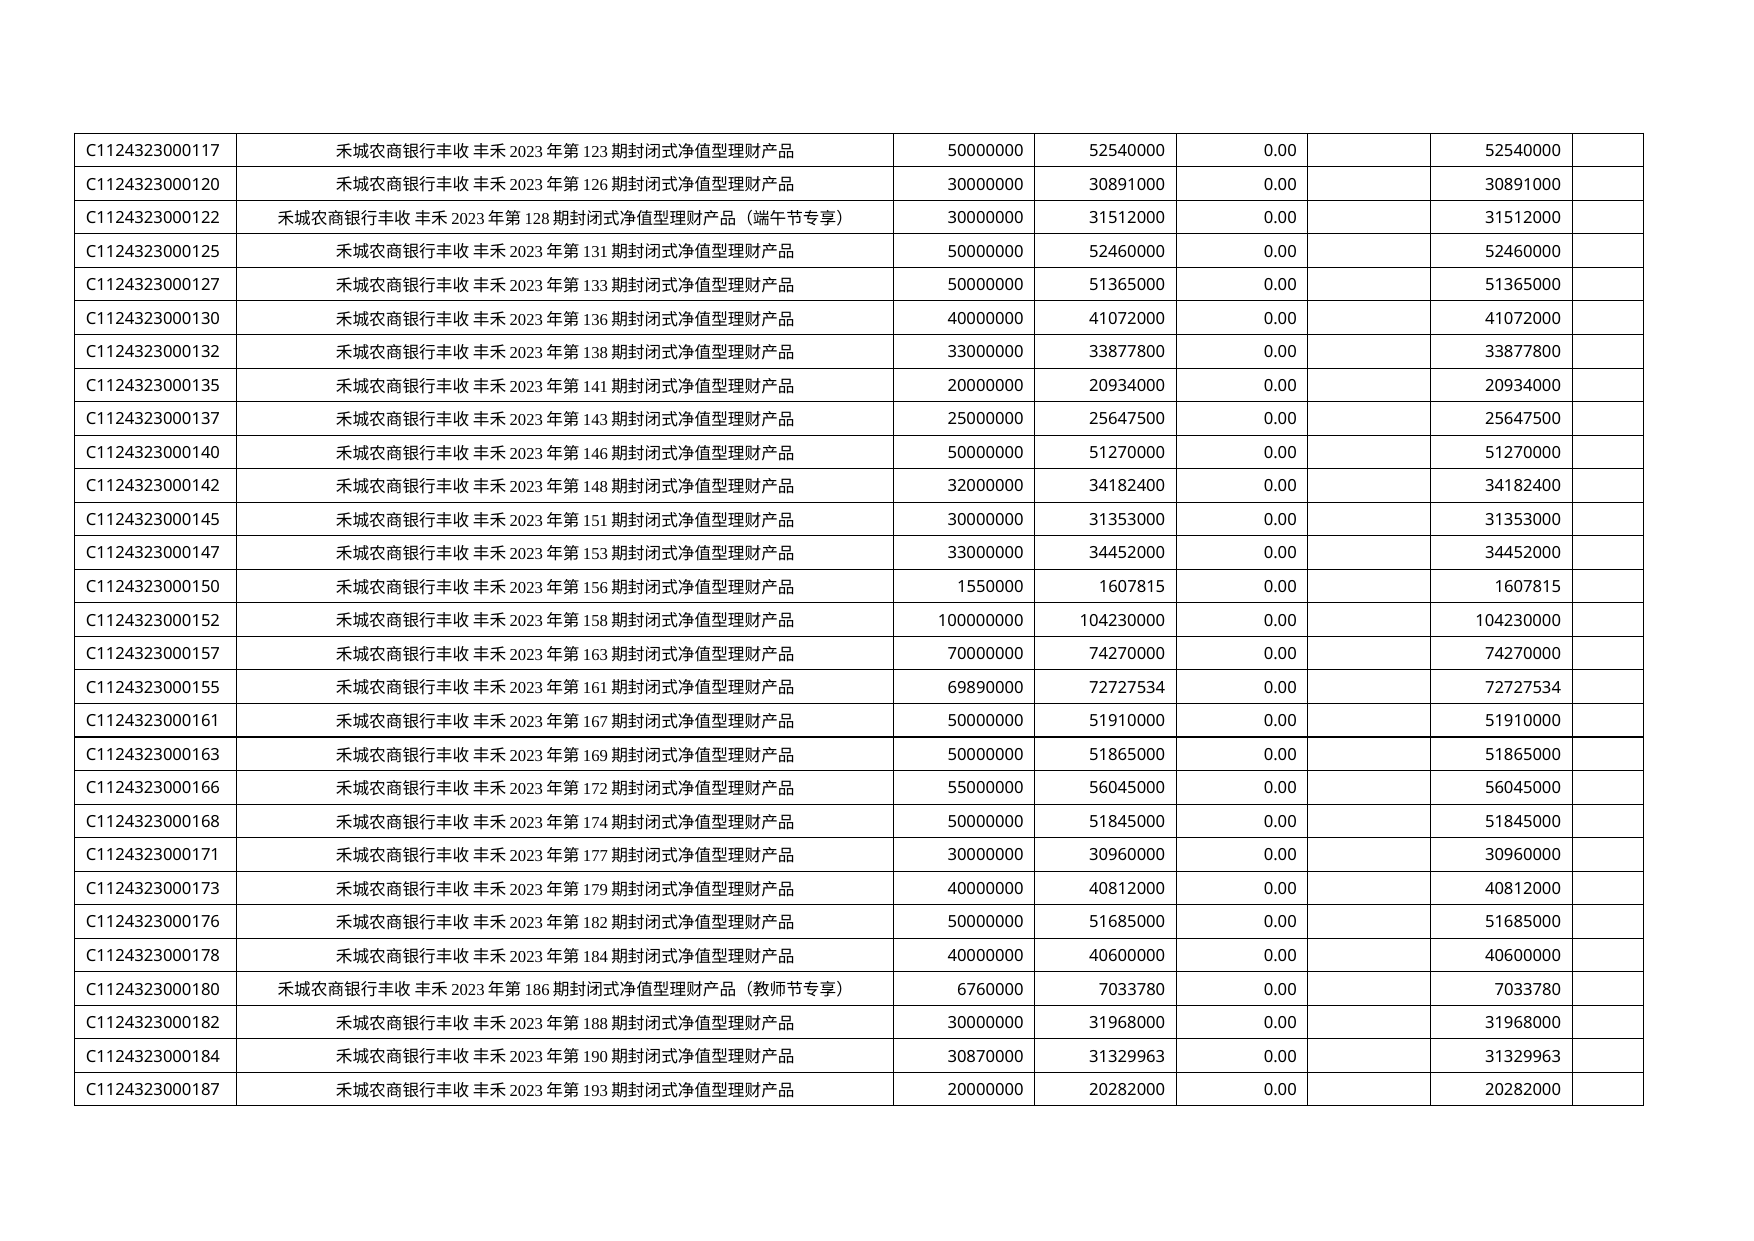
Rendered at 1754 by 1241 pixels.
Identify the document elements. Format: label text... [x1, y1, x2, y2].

table_cell C1124323000163 [75, 738, 236, 770]
table_cell 25647500 [1431, 402, 1572, 434]
table_cell [1308, 838, 1430, 871]
table_cell [1308, 402, 1430, 434]
table_cell [1308, 972, 1430, 1005]
table_cell 33877800 [1035, 335, 1176, 367]
table_cell 0.00 [1177, 872, 1307, 904]
table_cell 禾城农商银行丰收 丰禾2023年第193期封闭式净值型理财产品 [237, 1073, 893, 1105]
table_cell [1573, 167, 1643, 200]
table_cell 41072000 [1035, 301, 1176, 334]
table_cell [1573, 872, 1643, 904]
table_cell C1124323000178 [75, 939, 236, 971]
table_cell [1308, 603, 1430, 636]
table_cell 禾城农商银行丰收 丰禾2023年第141期封闭式净值型理财产品 [237, 369, 893, 401]
table_cell 34452000 [1035, 536, 1176, 569]
table_cell 31968000 [1431, 1006, 1572, 1038]
table_cell 30000000 [894, 503, 1034, 535]
table_cell 禾城农商银行丰收 丰禾2023年第172期封闭式净值型理财产品 [237, 771, 893, 803]
table_cell [1573, 905, 1643, 938]
table_cell 0.00 [1177, 637, 1307, 669]
table_cell 51685000 [1431, 905, 1572, 938]
table_cell 禾城农商银行丰收 丰禾2023年第182期封闭式净值型理财产品 [237, 905, 893, 938]
table_cell [1308, 771, 1430, 803]
table_cell C1124323000140 [75, 436, 236, 468]
table_cell 51865000 [1035, 738, 1176, 770]
table_cell 0.00 [1177, 402, 1307, 434]
table_cell [1573, 536, 1643, 569]
table_cell 40600000 [1035, 939, 1176, 971]
table_cell 0.00 [1177, 469, 1307, 502]
table_cell [1308, 369, 1430, 401]
table_cell 50000000 [894, 134, 1034, 166]
table_cell 7033780 [1431, 972, 1572, 1005]
table_cell [1308, 1039, 1430, 1072]
table_cell 31329963 [1035, 1039, 1176, 1072]
table_cell 禾城农商银行丰收 丰禾2023年第186期封闭式净值型理财产品（教师节专享） [237, 972, 893, 1005]
table_cell 禾城农商银行丰收 丰禾2023年第146期封闭式净值型理财产品 [237, 436, 893, 468]
table_cell [1308, 268, 1430, 300]
table_cell 0.00 [1177, 167, 1307, 200]
table_cell 30000000 [894, 201, 1034, 233]
table_cell [1573, 134, 1643, 166]
table_cell 50000000 [894, 268, 1034, 300]
table_cell 33877800 [1431, 335, 1572, 367]
table_cell 0.00 [1177, 738, 1307, 770]
table_cell 30000000 [894, 1006, 1034, 1038]
table_cell 51365000 [1431, 268, 1572, 300]
table_cell 69890000 [894, 670, 1034, 703]
table_cell C1124323000176 [75, 905, 236, 938]
table_cell [1573, 1073, 1643, 1105]
table_cell 20934000 [1035, 369, 1176, 401]
table_cell C1124323000168 [75, 805, 236, 837]
table_cell 禾城农商银行丰收 丰禾2023年第174期封闭式净值型理财产品 [237, 805, 893, 837]
table_cell 20282000 [1035, 1073, 1176, 1105]
table_cell [1308, 670, 1430, 703]
table_cell 55000000 [894, 771, 1034, 803]
table_cell C1124323000125 [75, 234, 236, 267]
table_cell 25647500 [1035, 402, 1176, 434]
table_cell 51365000 [1035, 268, 1176, 300]
table_cell [1308, 503, 1430, 535]
table_cell 禾城农商银行丰收 丰禾2023年第184期封闭式净值型理财产品 [237, 939, 893, 971]
table_cell 52460000 [1431, 234, 1572, 267]
table_cell 0.00 [1177, 1006, 1307, 1038]
table_cell C1124323000155 [75, 670, 236, 703]
table_cell 禾城农商银行丰收 丰禾2023年第163期封闭式净值型理财产品 [237, 637, 893, 669]
table_cell [1573, 570, 1643, 602]
table_cell 100000000 [894, 603, 1034, 636]
table_cell C1124323000182 [75, 1006, 236, 1038]
table_cell 禾城农商银行丰收 丰禾2023年第190期封闭式净值型理财产品 [237, 1039, 893, 1072]
table_cell [1308, 905, 1430, 938]
table_cell 34182400 [1431, 469, 1572, 502]
table_cell [1573, 738, 1643, 770]
table_cell 74270000 [1035, 637, 1176, 669]
table_cell 25000000 [894, 402, 1034, 434]
table_cell 52540000 [1431, 134, 1572, 166]
table_cell [1573, 1006, 1643, 1038]
table_cell 50000000 [894, 738, 1034, 770]
table_cell 50000000 [894, 436, 1034, 468]
table_cell 72727534 [1431, 670, 1572, 703]
table_cell 31353000 [1035, 503, 1176, 535]
table_cell 禾城农商银行丰收 丰禾2023年第148期封闭式净值型理财产品 [237, 469, 893, 502]
table_cell [1573, 771, 1643, 803]
table_cell 0.00 [1177, 905, 1307, 938]
table_cell 52460000 [1035, 234, 1176, 267]
table_cell [1308, 570, 1430, 602]
table_cell 0.00 [1177, 805, 1307, 837]
table_cell 30870000 [894, 1039, 1034, 1072]
table_cell 51910000 [1431, 704, 1572, 736]
table_cell 1607815 [1431, 570, 1572, 602]
table_cell [1308, 805, 1430, 837]
table_cell 禾城农商银行丰收 丰禾2023年第156期封闭式净值型理财产品 [237, 570, 893, 602]
table_cell C1124323000171 [75, 838, 236, 871]
table_cell [1573, 939, 1643, 971]
table_cell 禾城农商银行丰收 丰禾2023年第138期封闭式净值型理财产品 [237, 335, 893, 367]
table_cell 72727534 [1035, 670, 1176, 703]
table_cell 0.00 [1177, 536, 1307, 569]
table_cell [1308, 1073, 1430, 1105]
table_cell 40600000 [1431, 939, 1572, 971]
table_cell 禾城农商银行丰收 丰禾2023年第167期封闭式净值型理财产品 [237, 704, 893, 736]
table_cell 33000000 [894, 335, 1034, 367]
table_cell 禾城农商银行丰收 丰禾2023年第143期封闭式净值型理财产品 [237, 402, 893, 434]
table_cell 50000000 [894, 704, 1034, 736]
table_cell 禾城农商银行丰收 丰禾2023年第123期封闭式净值型理财产品 [237, 134, 893, 166]
table_cell C1124323000135 [75, 369, 236, 401]
table_cell C1124323000161 [75, 704, 236, 736]
table_cell 禾城农商银行丰收 丰禾2023年第161期封闭式净值型理财产品 [237, 670, 893, 703]
table_cell 0.00 [1177, 201, 1307, 233]
table_cell C1124323000187 [75, 1073, 236, 1105]
table_cell C1124323000130 [75, 301, 236, 334]
table_cell C1124323000152 [75, 603, 236, 636]
table_cell 52540000 [1035, 134, 1176, 166]
table_cell [1573, 369, 1643, 401]
table_cell 禾城农商银行丰收 丰禾2023年第169期封闭式净值型理财产品 [237, 738, 893, 770]
table_cell 20934000 [1431, 369, 1572, 401]
table_cell [1573, 972, 1643, 1005]
table_cell 104230000 [1431, 603, 1572, 636]
table_cell [1573, 603, 1643, 636]
table_cell 41072000 [1431, 301, 1572, 334]
table_cell [1573, 201, 1643, 233]
table_cell C1124323000184 [75, 1039, 236, 1072]
table_cell [1308, 939, 1430, 971]
table_cell [1573, 670, 1643, 703]
table_cell 30000000 [894, 167, 1034, 200]
table_cell C1124323000120 [75, 167, 236, 200]
table_cell 31353000 [1431, 503, 1572, 535]
table_cell [1308, 536, 1430, 569]
table_cell 50000000 [894, 805, 1034, 837]
table_cell [1308, 201, 1430, 233]
table_cell 0.00 [1177, 234, 1307, 267]
table_cell [1573, 503, 1643, 535]
table_cell [1308, 704, 1430, 736]
table_cell 34182400 [1035, 469, 1176, 502]
table_cell [1573, 402, 1643, 434]
table_cell 30960000 [1431, 838, 1572, 871]
table_cell 0.00 [1177, 335, 1307, 367]
table_cell 禾城农商银行丰收 丰禾2023年第188期封闭式净值型理财产品 [237, 1006, 893, 1038]
table_cell [1308, 134, 1430, 166]
table_cell 0.00 [1177, 268, 1307, 300]
table_cell 0.00 [1177, 603, 1307, 636]
table_cell 30960000 [1035, 838, 1176, 871]
table_cell 40000000 [894, 301, 1034, 334]
table_cell [1308, 469, 1430, 502]
table_cell 6760000 [894, 972, 1034, 1005]
table_cell 50000000 [894, 905, 1034, 938]
table_cell 34452000 [1431, 536, 1572, 569]
table_cell 禾城农商银行丰收 丰禾2023年第126期封闭式净值型理财产品 [237, 167, 893, 200]
table_cell 31968000 [1035, 1006, 1176, 1038]
table_cell [1573, 1039, 1643, 1072]
table_cell 禾城农商银行丰收 丰禾2023年第158期封闭式净值型理财产品 [237, 603, 893, 636]
table_cell 51845000 [1431, 805, 1572, 837]
table_cell 禾城农商银行丰收 丰禾2023年第136期封闭式净值型理财产品 [237, 301, 893, 334]
table_cell 51685000 [1035, 905, 1176, 938]
table_cell C1124323000145 [75, 503, 236, 535]
table_cell 0.00 [1177, 771, 1307, 803]
table_cell [1308, 637, 1430, 669]
table_cell [1573, 268, 1643, 300]
table_cell 0.00 [1177, 134, 1307, 166]
table_cell 51845000 [1035, 805, 1176, 837]
table_cell 51270000 [1035, 436, 1176, 468]
table_cell 50000000 [894, 234, 1034, 267]
table_cell [1573, 436, 1643, 468]
table_cell 1550000 [894, 570, 1034, 602]
table_cell 70000000 [894, 637, 1034, 669]
table_cell 0.00 [1177, 939, 1307, 971]
table_cell 0.00 [1177, 670, 1307, 703]
table_cell [1573, 805, 1643, 837]
table_cell [1308, 301, 1430, 334]
table_cell [1308, 1006, 1430, 1038]
table_cell [1308, 167, 1430, 200]
table_cell C1124323000137 [75, 402, 236, 434]
table_cell [1308, 872, 1430, 904]
table_cell C1124323000166 [75, 771, 236, 803]
table_cell C1124323000127 [75, 268, 236, 300]
table_cell 0.00 [1177, 369, 1307, 401]
table_cell 40000000 [894, 939, 1034, 971]
table_cell [1573, 838, 1643, 871]
table_cell 禾城农商银行丰收 丰禾2023年第128期封闭式净值型理财产品（端午节专享） [237, 201, 893, 233]
table_cell 禾城农商银行丰收 丰禾2023年第177期封闭式净值型理财产品 [237, 838, 893, 871]
table_cell 0.00 [1177, 838, 1307, 871]
table_cell 30891000 [1431, 167, 1572, 200]
table_cell [1308, 436, 1430, 468]
table_cell 0.00 [1177, 704, 1307, 736]
table_cell C1124323000147 [75, 536, 236, 569]
table_cell [1573, 234, 1643, 267]
table_cell 0.00 [1177, 1073, 1307, 1105]
table_cell [1573, 637, 1643, 669]
table_cell 51270000 [1431, 436, 1572, 468]
table_cell 104230000 [1035, 603, 1176, 636]
table_cell 30891000 [1035, 167, 1176, 200]
table_cell 30000000 [894, 838, 1034, 871]
table_cell [1573, 335, 1643, 367]
table_cell C1124323000117 [75, 134, 236, 166]
table_cell [1573, 301, 1643, 334]
table_cell 禾城农商银行丰收 丰禾2023年第133期封闭式净值型理财产品 [237, 268, 893, 300]
table_cell 0.00 [1177, 436, 1307, 468]
table_cell 0.00 [1177, 972, 1307, 1005]
table_cell 20000000 [894, 1073, 1034, 1105]
table_cell 20282000 [1431, 1073, 1572, 1105]
table_cell 40812000 [1431, 872, 1572, 904]
table_cell C1124323000180 [75, 972, 236, 1005]
table_cell 20000000 [894, 369, 1034, 401]
table_cell 40000000 [894, 872, 1034, 904]
table_cell C1124323000122 [75, 201, 236, 233]
table_cell C1124323000132 [75, 335, 236, 367]
table_cell 禾城农商银行丰收 丰禾2023年第151期封闭式净值型理财产品 [237, 503, 893, 535]
table_cell 56045000 [1431, 771, 1572, 803]
table_cell C1124323000142 [75, 469, 236, 502]
table_cell 31512000 [1035, 201, 1176, 233]
table_cell 51910000 [1035, 704, 1176, 736]
table_cell 0.00 [1177, 301, 1307, 334]
table_cell C1124323000157 [75, 637, 236, 669]
table_cell 56045000 [1035, 771, 1176, 803]
table_cell 74270000 [1431, 637, 1572, 669]
table_cell 0.00 [1177, 570, 1307, 602]
table_cell [1308, 234, 1430, 267]
table_cell 7033780 [1035, 972, 1176, 1005]
table_cell 禾城农商银行丰收 丰禾2023年第153期封闭式净值型理财产品 [237, 536, 893, 569]
table_cell C1124323000150 [75, 570, 236, 602]
table_cell 32000000 [894, 469, 1034, 502]
table_cell C1124323000173 [75, 872, 236, 904]
table_cell 0.00 [1177, 1039, 1307, 1072]
table_cell 31329963 [1431, 1039, 1572, 1072]
table_cell [1308, 738, 1430, 770]
table_cell 51865000 [1431, 738, 1572, 770]
table_cell [1573, 704, 1643, 736]
table_cell 31512000 [1431, 201, 1572, 233]
table_cell 40812000 [1035, 872, 1176, 904]
table_cell 33000000 [894, 536, 1034, 569]
table_cell [1308, 335, 1430, 367]
table_cell [1573, 469, 1643, 502]
table_cell 0.00 [1177, 503, 1307, 535]
table_cell 1607815 [1035, 570, 1176, 602]
table_cell 禾城农商银行丰收 丰禾2023年第179期封闭式净值型理财产品 [237, 872, 893, 904]
table_cell 禾城农商银行丰收 丰禾2023年第131期封闭式净值型理财产品 [237, 234, 893, 267]
